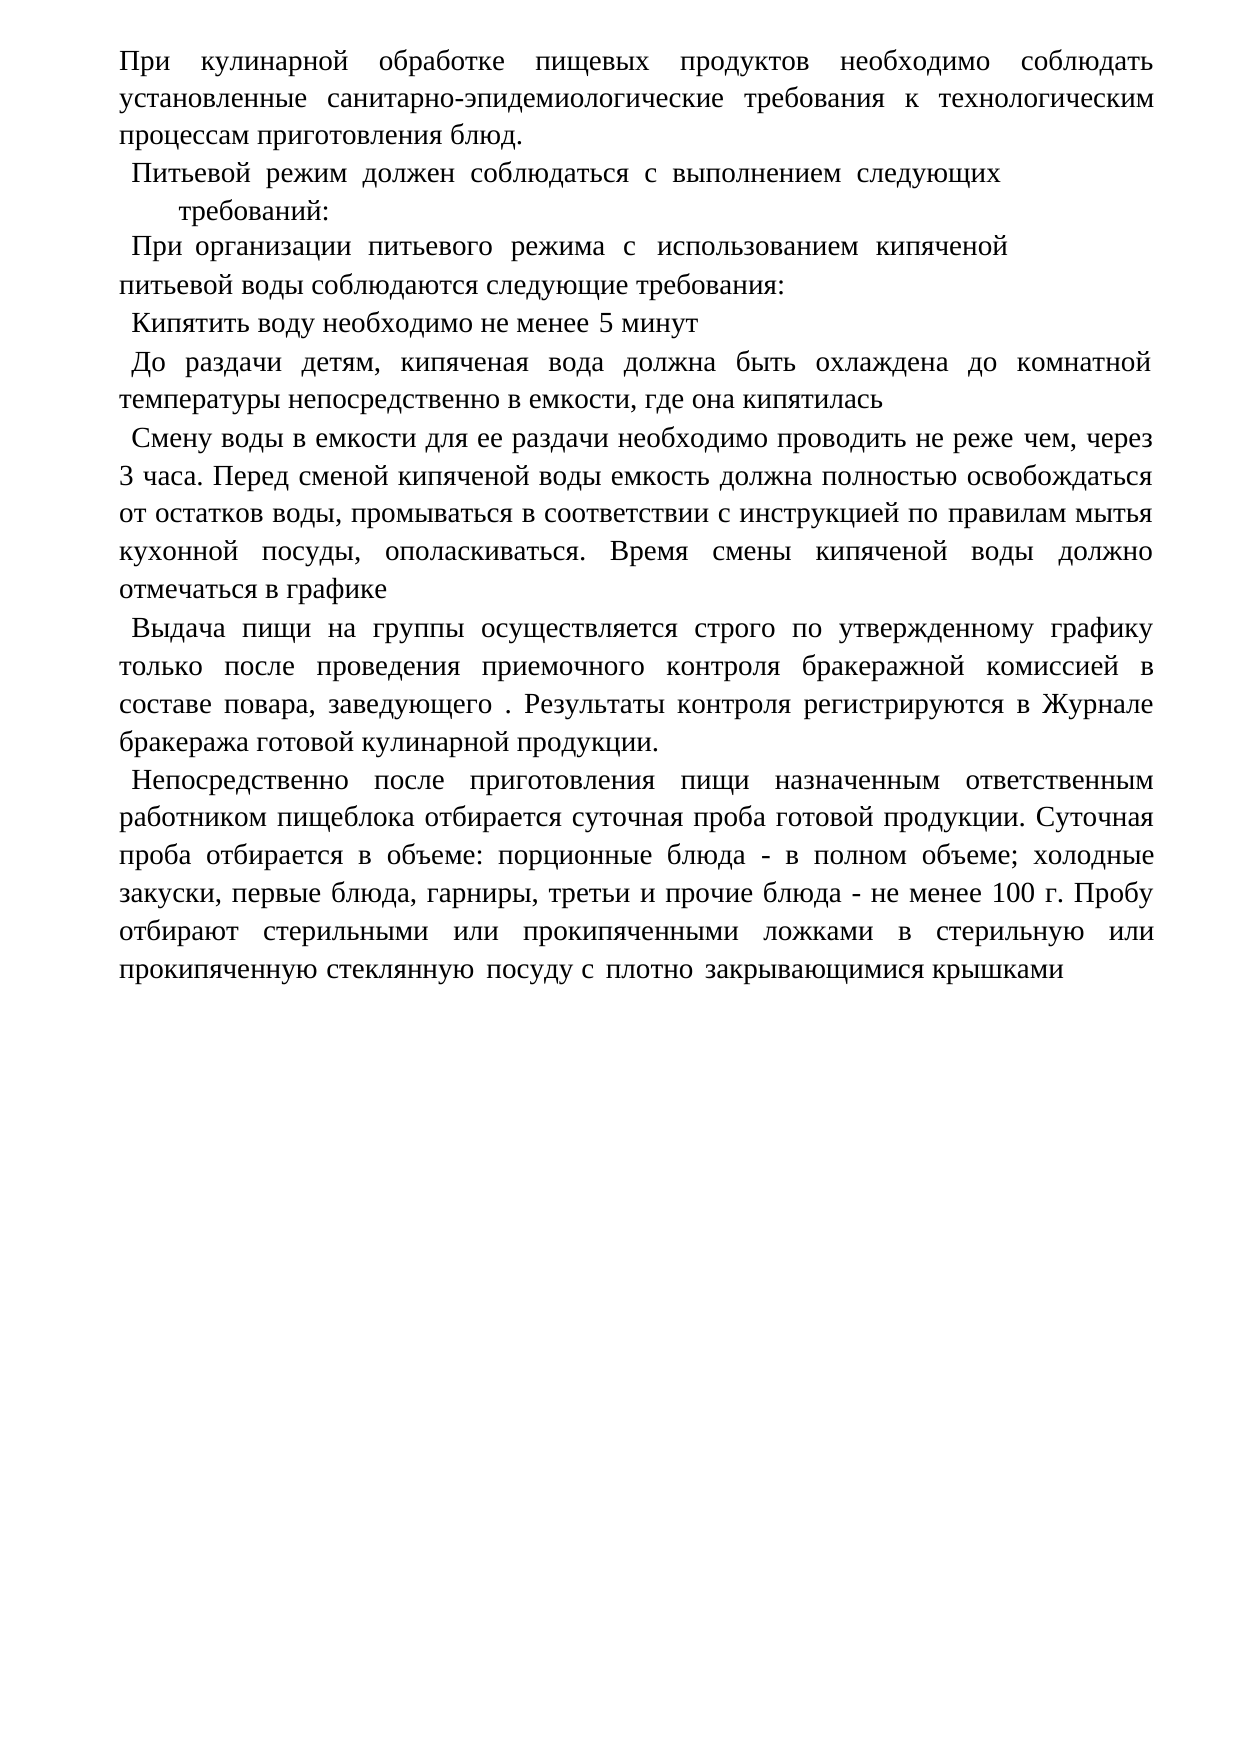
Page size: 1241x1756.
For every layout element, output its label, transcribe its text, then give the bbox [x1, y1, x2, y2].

text При кулинарной обработке пищевых продуктов необходимо соблюдать установленные санитарно-эпидемиологические требования к технологическим процессам приготовления блюд. [119, 43, 1154, 151]
list Выдача пищи на группы осуществляется строго по утвержденному графику только после проведения приемочного контроля бракеражной комиссией в составе повара, заведующего . Результаты контроля регистрируются в Журнале бракеража готовой кулинарной продукции. [119, 610, 1154, 757]
text питьевой воды соблюдаются следующие требования: [119, 267, 1213, 301]
list Смену воды в емкости для ее раздачи необходимо проводить не реже чем, через 3 часа. Перед сменой кипяченой воды емкость должна полностью освобождаться от остатков воды, промываться в соответствии с инструкцией по правилам мытья кухонной посуды, ополаскиваться. Время смены кипяченой воды должно отмечаться в графике [119, 420, 1153, 604]
list При организации питьевого режима с использованием кипяченой [119, 230, 1213, 262]
list Кипятить воду необходимо не менее 5 минут [94, 305, 1213, 338]
list Питьевой режим должен соблюдаться с выполнением следующих требований: [119, 156, 1002, 226]
list До раздачи детям, кипяченая вода должна быть охлаждена до комнатной температуры непосредственно в емкости, где она кипятилась [119, 344, 1151, 414]
list Непосредственно после приготовления пищи назначенным ответственным работником пищеблока отбирается суточная проба готовой продукции. Суточная проба отбирается в объеме: порционные блюда - в полном объеме; холодные закуски, первые блюда, гарниры, третьи и прочие блюда - не менее 100 г. Пробу отбирают стерильными или прокипяченными ложками в стерильную или прокипяченную стеклянную посуду с плотно закрывающимися крышками [119, 762, 1155, 984]
